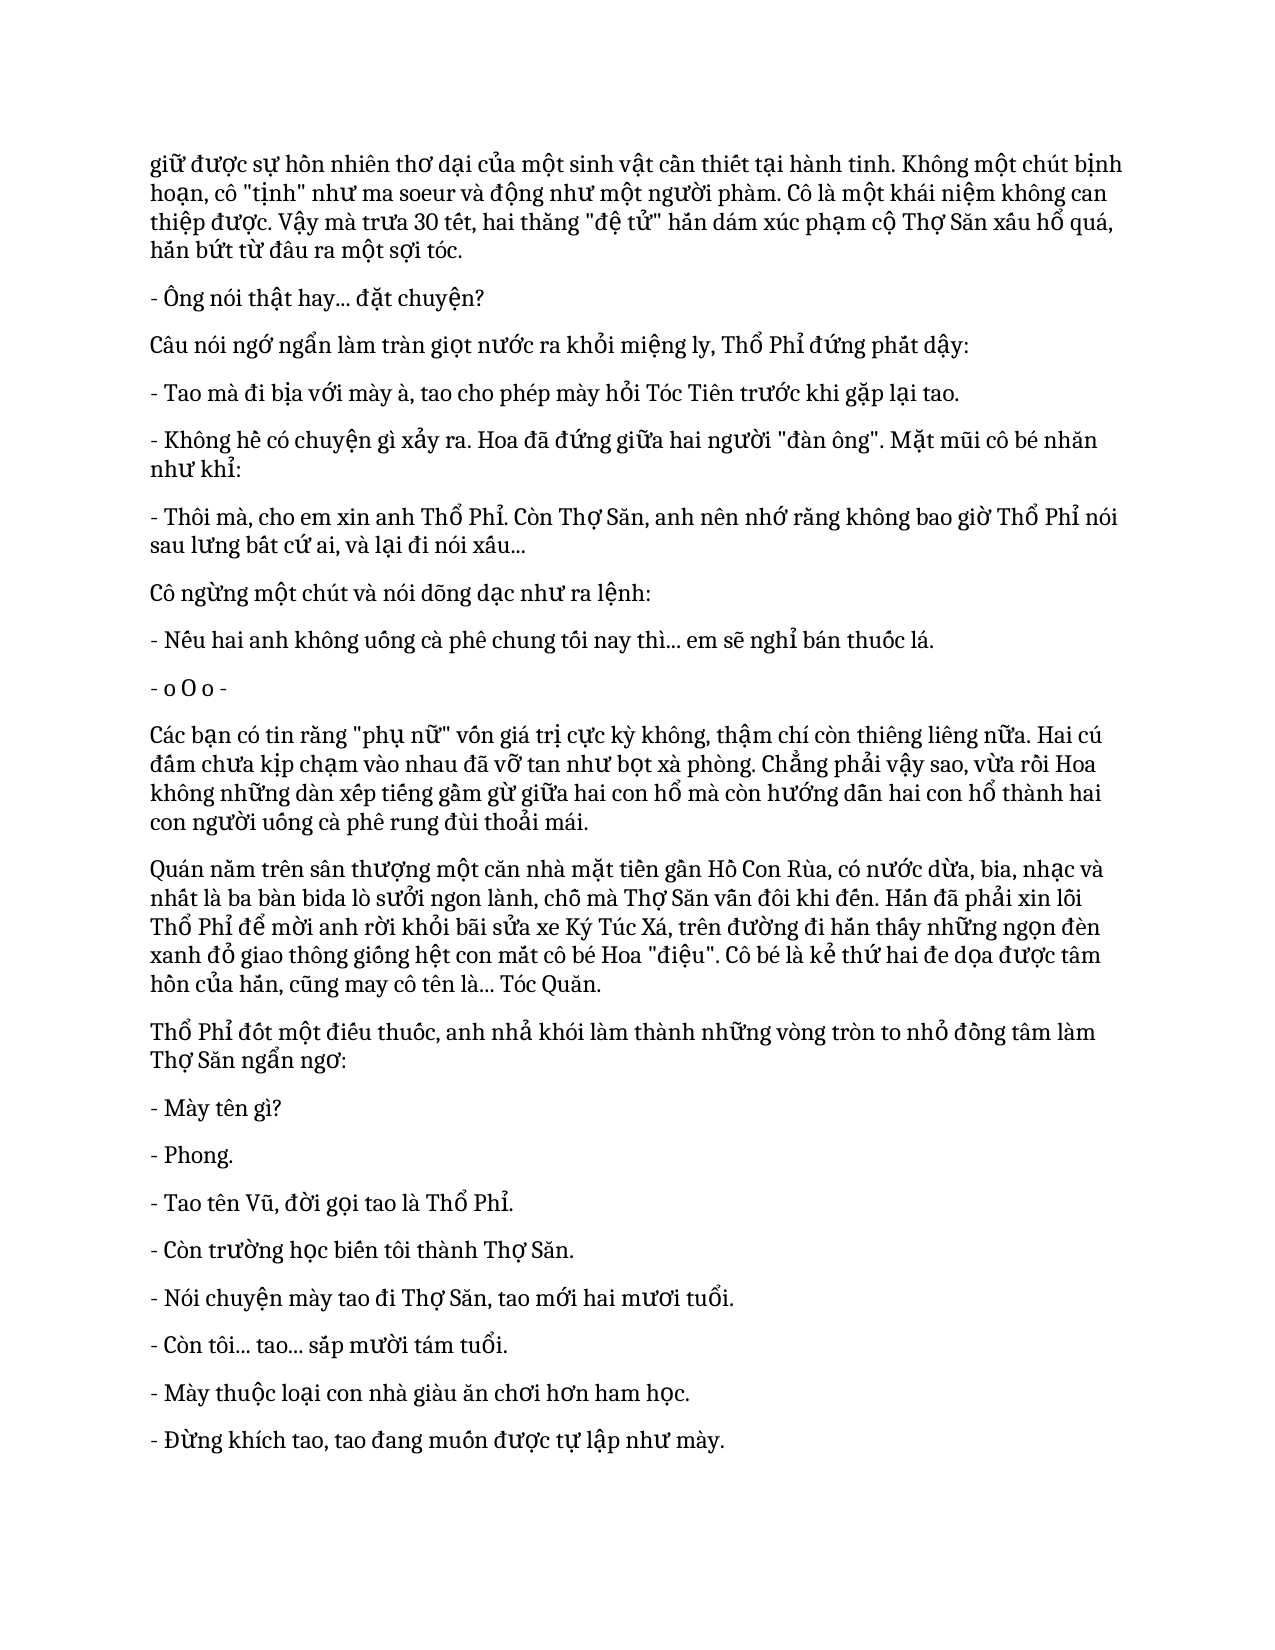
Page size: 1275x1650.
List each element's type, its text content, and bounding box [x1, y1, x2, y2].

text - Nói chuyện mày tao đi Thợ Săn, tao mới hai mươi tuổi. [150, 1284, 1125, 1312]
text - Đừng khích tao, tao đang muốn được tự lập như mày. [150, 1426, 1125, 1455]
text Câu nói ngớ ngẩn làm tràn giọt nước ra khỏi miệng ly, Thổ Phỉ đứng phắt dậy: [150, 331, 1125, 360]
text - Không hề có chuyện gì xảy ra. Hoa đã đứng giữa hai người "đàn ông". Mặt mũi cô bé nhăn như khỉ: [150, 426, 1125, 484]
text Thổ Phỉ đốt một điếu thuốc, anh nhả khói làm thành những vòng tròn to nhỏ đồng tâm làm Thợ Săn ngẩn ngơ: [150, 1017, 1125, 1075]
text - Phong. [150, 1141, 1125, 1170]
text - Tao mà đi bịa với mày à, tao cho phép mày hỏi Tóc Tiên trước khi gặp lại tao. [150, 379, 1125, 407]
text - Tao tên Vũ, đời gọi tao là Thổ Phỉ. [150, 1189, 1125, 1217]
text - Ông nói thật hay... đặt chuyện? [150, 284, 1125, 312]
text - Mày tên gì? [150, 1094, 1125, 1122]
text Quán nằm trên sân thượng một căn nhà mặt tiền gần Hồ Con Rùa, có nước dừa, bia, nhạc và nhất là ba bàn bida lò sưởi ngon lành, chỗ mà Thợ Săn vẫn đôi khi đến. Hắn đã phải xin lỗi Thổ Phỉ để mời anh rời khỏi bãi sửa xe Ký Túc Xá, trên đường đi hắn thấy những ngọn đèn xanh đỏ giao thông giống hệt con mắt cô bé Hoa "điệu". Cô bé là kẻ thứ hai đe dọa được tâm hồn của hắn, cũng may cô tên là... Tóc Quăn. [150, 855, 1125, 999]
text - o O o - [150, 674, 1125, 702]
text - Còn tôi... tao... sắp mười tám tuổi. [150, 1331, 1125, 1360]
text - Thôi mà, cho em xin anh Thổ Phỉ. Còn Thợ Săn, anh nên nhớ rằng không bao giờ Thổ Phỉ nói sau lưng bất cứ ai, và lại đi nói xấu... [150, 502, 1125, 560]
text Cô ngừng một chút và nói dõng dạc như ra lệnh: [150, 579, 1125, 607]
text Các bạn có tin rằng "phụ nữ" vốn giá trị cực kỳ không, thậm chí còn thiêng liêng nữa. Hai cú đấm chưa kịp chạm vào nhau đã vỡ tan như bọt xà phòng. Chẳng phải vậy sao, vừa rồi Hoa không những dàn xếp tiếng gầm gừ giữa hai con hổ mà còn hướng dẫn hai con hổ thành hai con người uống cà phê rung đùi thoải mái. [150, 721, 1125, 836]
text - Nếu hai anh không uống cà phê chung tối nay thì... em sẽ nghỉ bán thuốc lá. [150, 626, 1125, 655]
text - Mày thuộc loại con nhà giàu ăn chơi hơn ham học. [150, 1379, 1125, 1407]
text - Còn trường học biến tôi thành Thợ Săn. [150, 1236, 1125, 1265]
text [150, 150, 1125, 265]
